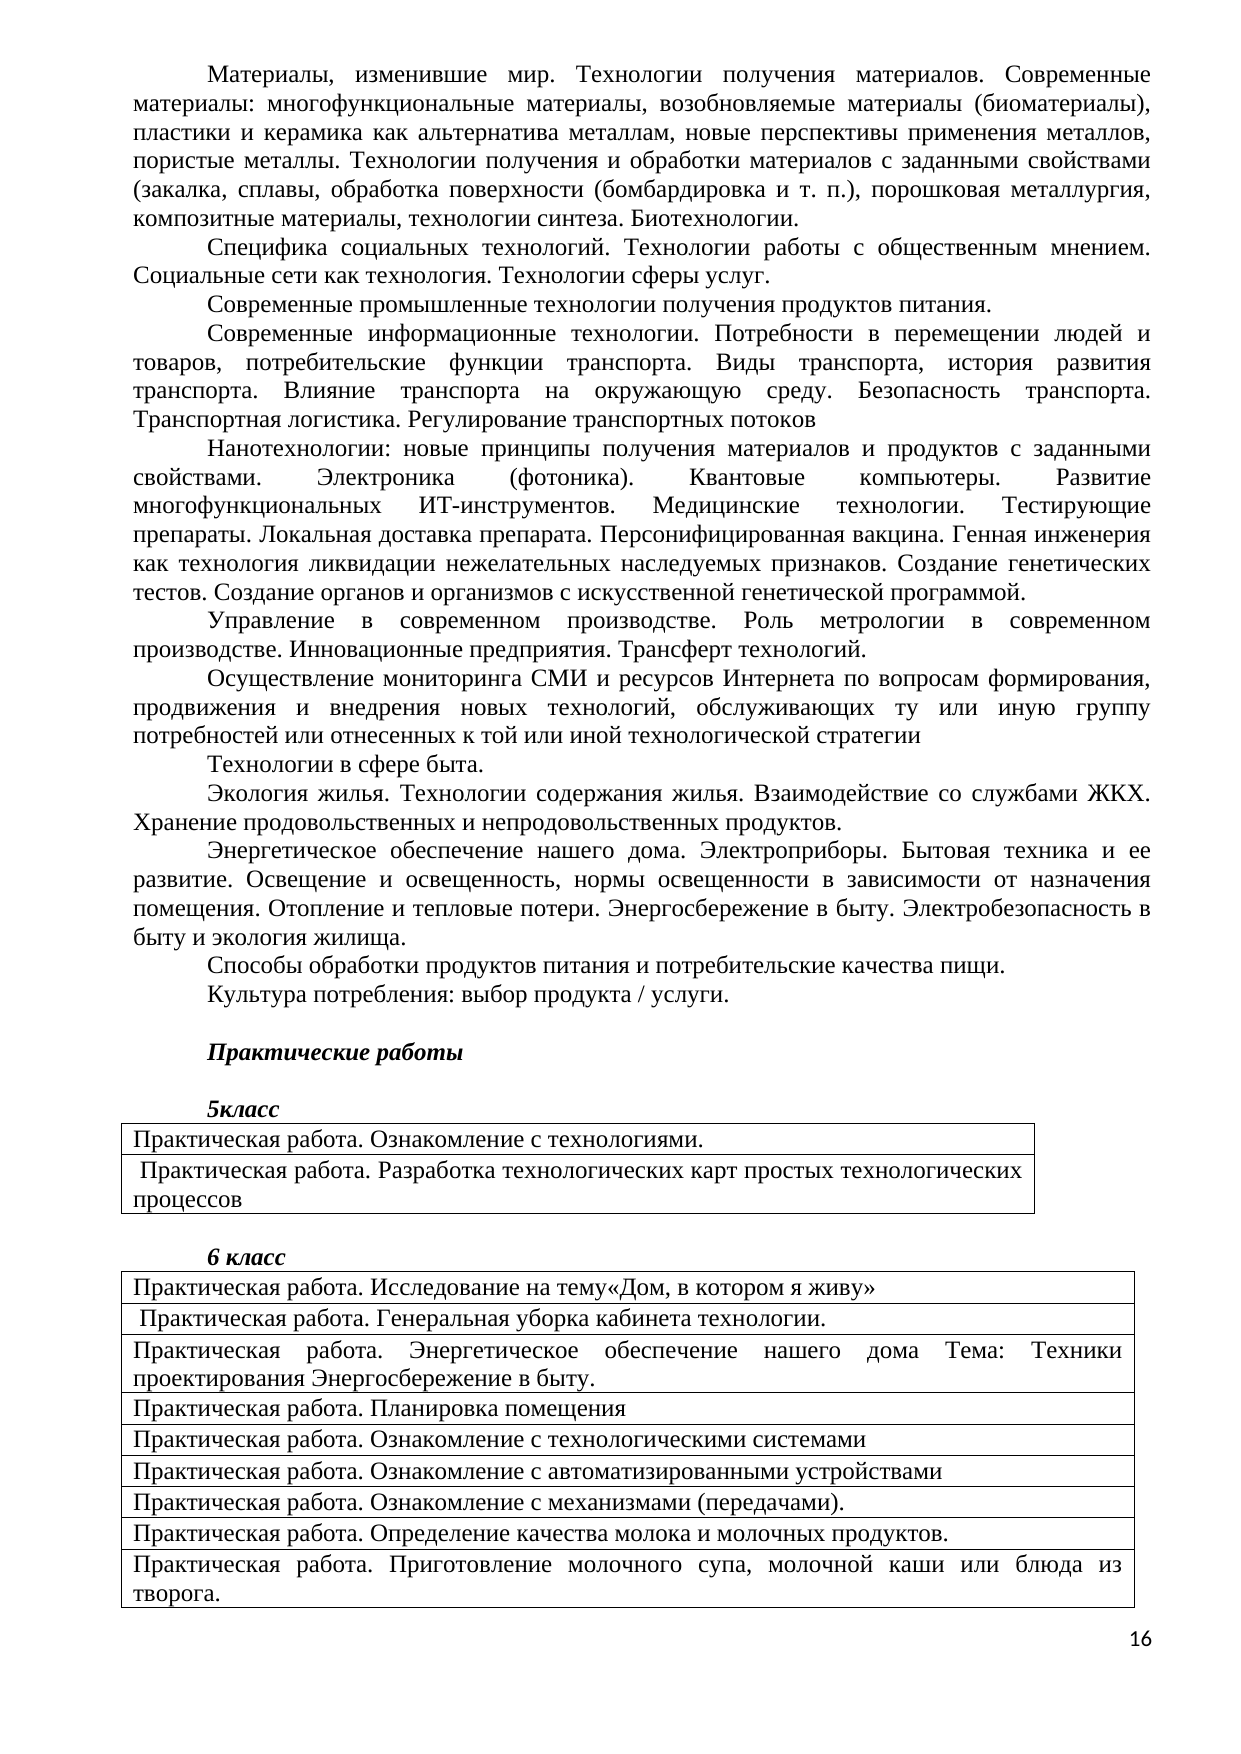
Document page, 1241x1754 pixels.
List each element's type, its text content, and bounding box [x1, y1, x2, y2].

text Экология жилья. Технологии содержания жилья. Взаимодействие со службами ЖКХ. Хранение продовольственных и непродовольственных продуктов. [133, 778, 1152, 835]
table_cell Практическая работа. Ознакомление с технологическими системами [122, 1425, 1134, 1455]
table_cell Практическая работа. Энергетическое обеспечение нашего дома Тема: Техники проектирования Энергосбережение в быту. [122, 1335, 1134, 1392]
text Современные промышленные технологии получения продуктов питания. [133, 289, 1152, 318]
text Управление в современном производстве. Роль метрологии в современном производстве. Инновационные предприятия. Трансферт технологий. [133, 605, 1152, 663]
text Культура потребления: выбор продукта / услуги. [133, 979, 1152, 1008]
table_cell Практическая работа. Планировка помещения [122, 1393, 1134, 1423]
text Специфика социальных технологий. Технологии работы с общественным мнением. Социальные сети как технология. Технологии сферы услуг. [133, 232, 1152, 289]
text Способы обработки продуктов питания и потребительские качества пищи. [133, 950, 1152, 979]
table_cell Практическая работа. Разработка технологических карт простых технологических процессов [122, 1155, 1034, 1213]
table_cell Практическая работа. Ознакомление с автоматизированными устройствами [122, 1456, 1134, 1486]
text 6 класс [133, 1242, 1152, 1271]
text Материалы, изменившие мир. Технологии получения материалов. Современные материалы: многофункциональные материалы, возобновляемые материалы (биоматериалы), пластики и керамика как альтернатива металлам, новые перспективы применения металлов, пористые металлы. Технологии получения и обработки материалов с заданными свойствами (закалка, сплавы, обработка поверхности (бомбардировка и т. п.), порошковая металлургия, композитные материалы, технологии синтеза. Биотехнологии. [133, 59, 1152, 232]
table_cell Практическая работа. Генеральная уборка кабинета технологии. [122, 1304, 1134, 1334]
table_cell Практическая работа. Определение качества молока и молочных продуктов. [122, 1518, 1134, 1548]
text 5класс [133, 1094, 1152, 1123]
text Современные информационные технологии. Потребности в перемещении людей и товаров, потребительские функции транспорта. Виды транспорта, история развития транспорта. Влияние транспорта на окружающую среду. Безопасность транспорта. Транспортная логистика. Регулирование транспортных потоков [133, 318, 1152, 433]
text Нанотехнологии: новые принципы получения материалов и продуктов с заданными свойствами. Электроника (фотоника). Квантовые компьютеры. Развитие многофункциональных ИТ-инструментов. Медицинские технологии. Тестирующие препараты. Локальная доставка препарата. Персонифицированная вакцина. Генная инженерия как технология ликвидации нежелательных наследуемых признаков. Создание генетических тестов. Создание органов и организмов с искусственной генетической программой. [133, 433, 1152, 605]
table_cell Практическая работа. Ознакомление с механизмами (передачами). [122, 1487, 1134, 1517]
table_header Практическая работа. Ознакомление с технологиями. [122, 1124, 1034, 1154]
table_cell Практическая работа. Приготовление молочного супа, молочной каши или блюда из творога. [122, 1550, 1134, 1607]
text Практические работы [133, 1037, 1152, 1065]
text Технологии в сфере быта. [133, 749, 1152, 778]
table_header Практическая работа. Исследование на тему«Дом, в котором я живу» [122, 1272, 1134, 1302]
text Энергетическое обеспечение нашего дома. Электроприборы. Бытовая техника и ее развитие. Освещение и освещенность, нормы освещенности в зависимости от назначения помещения. Отопление и тепловые потери. Энергосбережение в быту. Электробезопасность в быту и экология жилища. [133, 835, 1152, 950]
text Осуществление мониторинга СМИ и ресурсов Интернета по вопросам формирования, продвижения и внедрения новых технологий, обслуживающих ту или иную группу потребностей или отнесенных к той или иной технологической стратегии [133, 663, 1152, 749]
